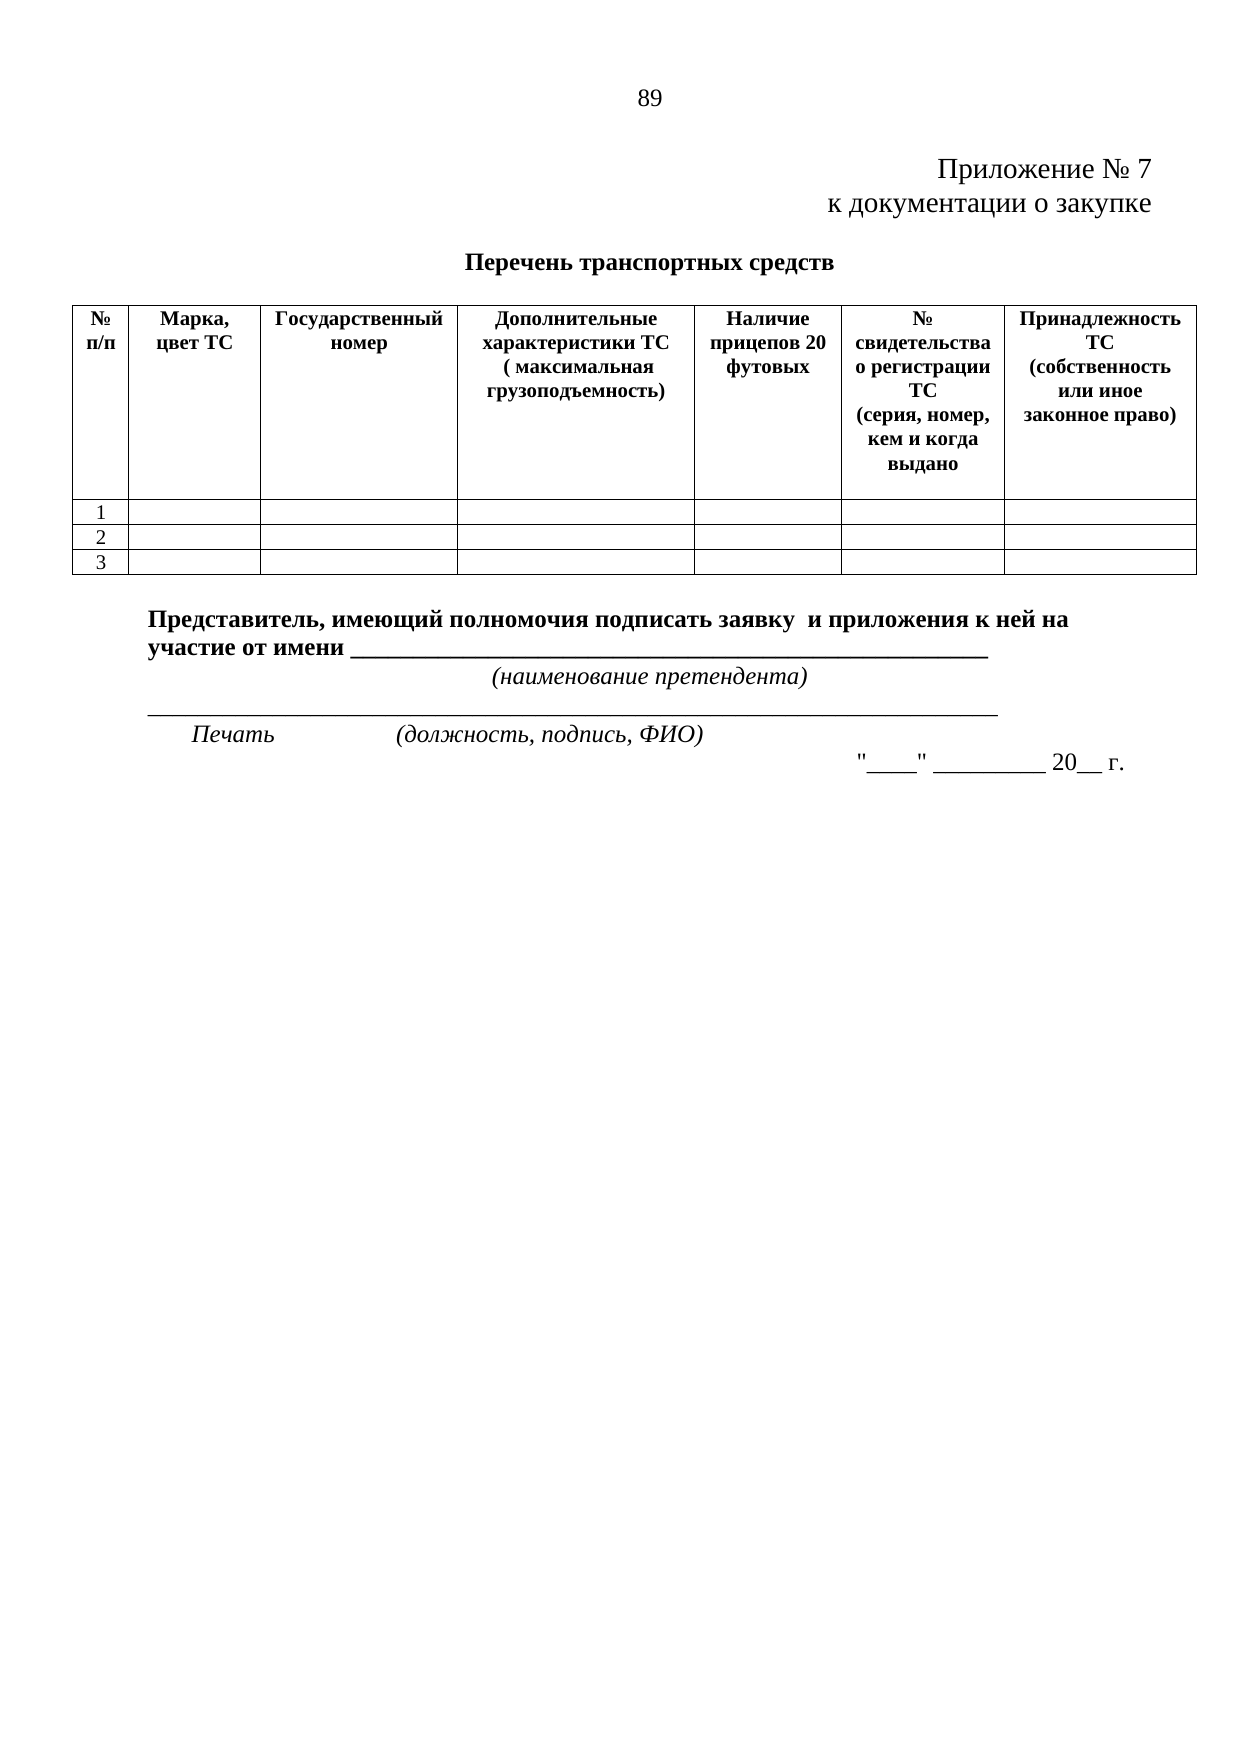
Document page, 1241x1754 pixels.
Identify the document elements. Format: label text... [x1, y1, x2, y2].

table_header № п/п [73, 306, 128, 498]
table_header Дополнительные характеристики ТС ( максимальная грузоподъемность) [458, 306, 694, 498]
table_cell [695, 500, 841, 524]
table_cell [1005, 550, 1196, 574]
text ____________________________________________________________________ [148, 690, 1152, 719]
table_cell [842, 500, 1004, 524]
table_cell [1005, 500, 1196, 524]
table_cell [695, 525, 841, 549]
text (наименование претендента) [148, 661, 1152, 690]
table_header Марка, цвет ТС [129, 306, 260, 498]
text Приложение № 7 к документации о закупке [148, 152, 1152, 219]
table_cell [129, 525, 260, 549]
table_cell 2 [73, 525, 128, 549]
table_cell 1 [73, 500, 128, 524]
table_cell 3 [73, 550, 128, 574]
table_header Государственный номер [261, 306, 457, 498]
table_cell [842, 525, 1004, 549]
table_cell [458, 525, 694, 549]
text "____" _________ 20__ г. [811, 747, 1152, 776]
table_header Принадлежность ТС (собственность или иное законное право) [1005, 306, 1196, 498]
table_cell [842, 550, 1004, 574]
list Представитель, имеющий полномочия подписать заявку и приложения к ней на участие от имени ___________________________________________________ [148, 604, 1152, 661]
table_header Наличие прицепов 20 футовых [695, 306, 841, 498]
table_cell [129, 500, 260, 524]
table_cell [261, 550, 457, 574]
table_cell [458, 500, 694, 524]
text Печать (должность, подпись, ФИО) [148, 719, 1152, 747]
table_cell [458, 550, 694, 574]
table_cell [1005, 525, 1196, 549]
table_cell [129, 550, 260, 574]
text Перечень транспортных средств [148, 247, 1152, 276]
table_cell [695, 550, 841, 574]
table_header № свидетельства о регистрации ТС (серия, номер, кем и когда выдано [842, 306, 1004, 498]
table_cell [261, 525, 457, 549]
table_cell [261, 500, 457, 524]
